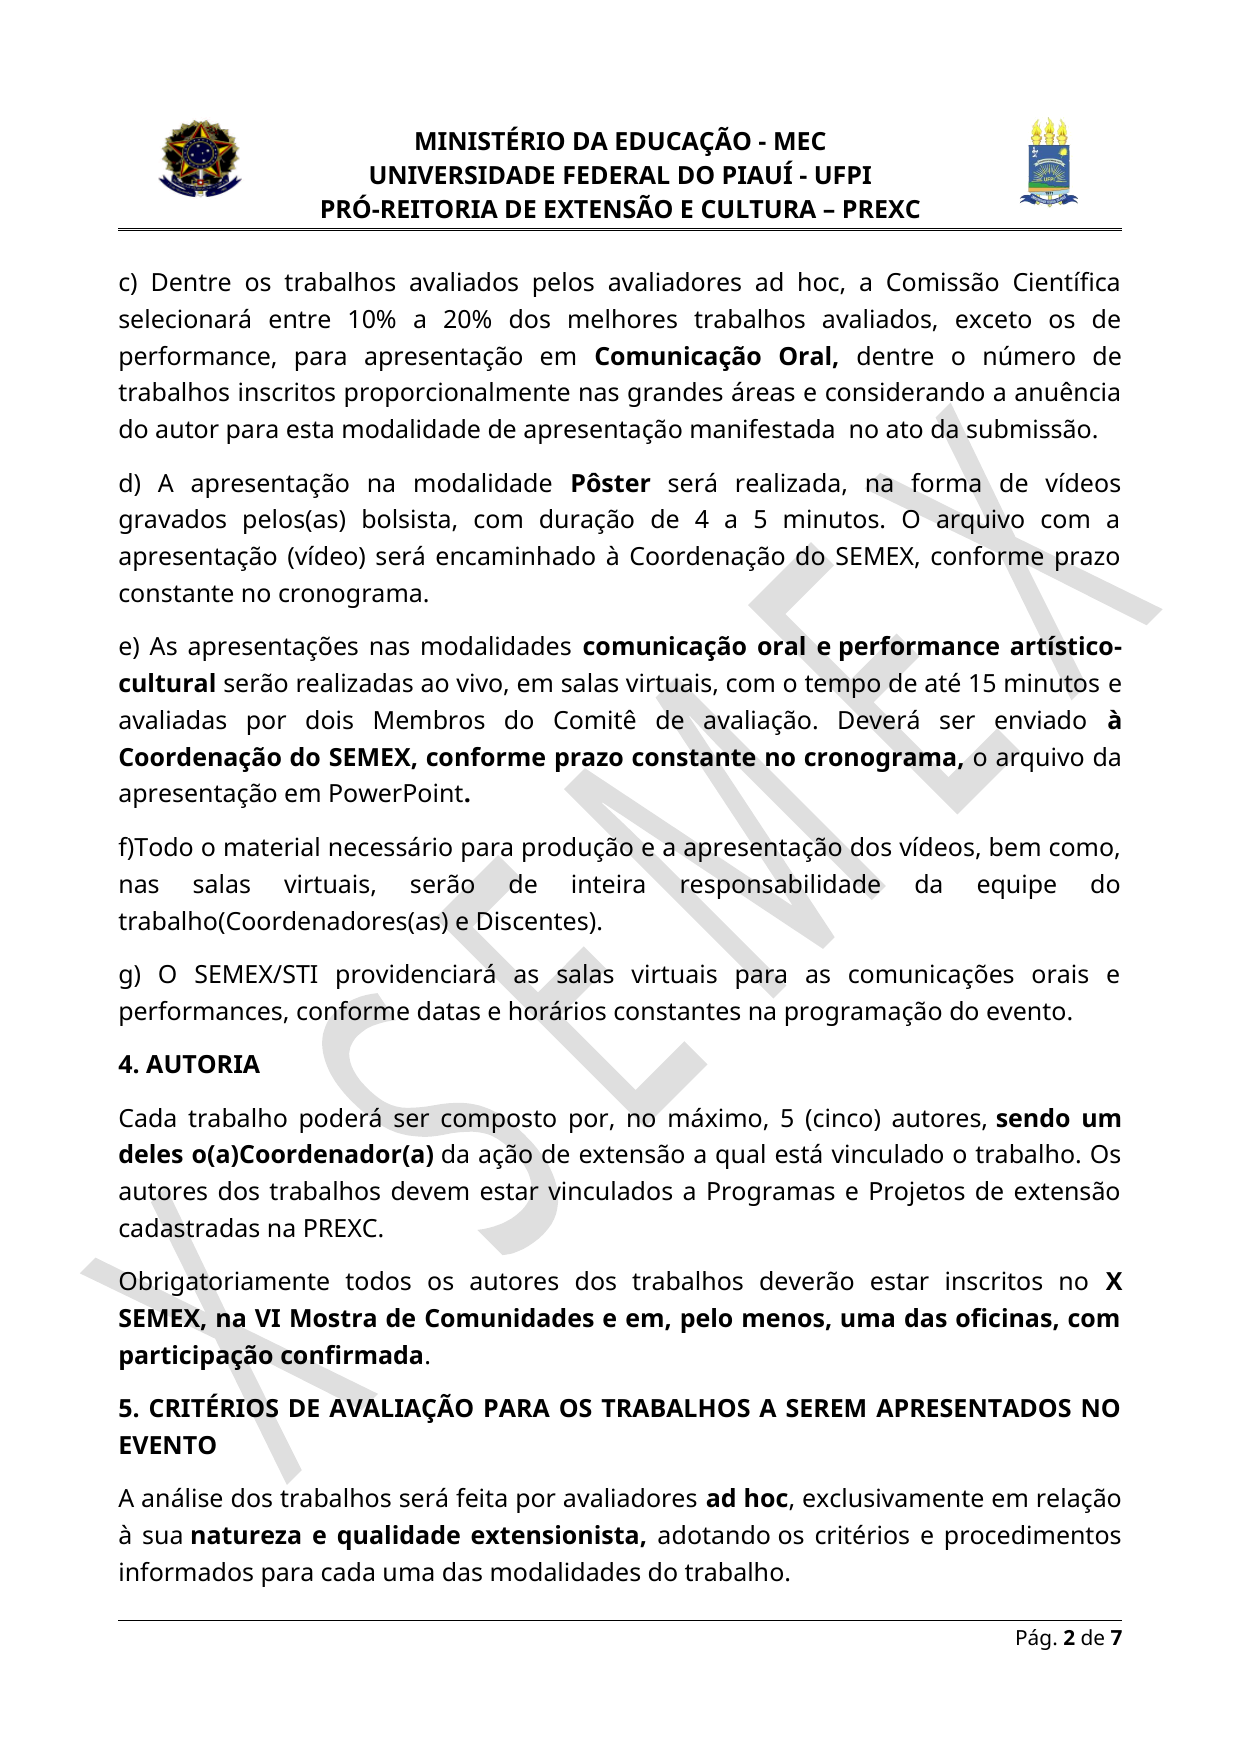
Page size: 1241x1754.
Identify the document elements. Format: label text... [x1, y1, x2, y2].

text 5. CRITÉRIOS DE AVALIAÇÃO PARA OS TRABALHOS A SEREM APRESENTADOS NO EVENTO [118, 1391, 1122, 1462]
text c) Dentre os trabalhos avaliados pelos avaliadores ad hoc, a Comissão Científica selecionará entre 10% a 20% dos melhores trabalhos avaliados, exceto os de performance, para apresentação em Comunicação Oral, dentre o número de trabalhos inscritos proporcionalmente nas grandes áreas e considerando a anuência do autor para esta modalidade de apresentação manifestada no ato da submissão. [118, 265, 1122, 446]
text Cada trabalho poderá ser composto por, no máximo, 5 (cinco) autores, sendo um deles o(a)Coordenador(a) da ação de extensão a qual está vinculado o trabalho. Os autores dos trabalhos devem estar vinculados a Programas e Projetos de extensão cadastradas na PREXC. [118, 1100, 1122, 1244]
text e) As apresentações nas modalidades comunicação oral e performance artístico-cultural serão realizadas ao vivo, em salas virtuais, com o tempo de até 15 minutos e avaliadas por dois Membros do Comitê de avaliação. Deverá ser enviado à Coordenação do SEMEX, conforme prazo constante no cronograma, o arquivo da apresentação em PowerPoint. [118, 629, 1122, 810]
text 4. AUTORIA [118, 1047, 1122, 1081]
text A análise dos trabalhos será feita por avaliadores ad hoc, exclusivamente em relação à sua natureza e qualidade extensionista, adotando os critérios e procedimentos informados para cada uma das modalidades do trabalho. [118, 1481, 1122, 1589]
picture [155, 117, 249, 203]
text f)Todo o material necessário para produção e a apresentação dos vídeos, bem como, nas salas virtuais, serão de inteira responsabilidade da equipe do trabalho(Coordenadores(as) e Discentes). [118, 829, 1122, 937]
picture [1019, 117, 1079, 213]
text d) A apresentação na modalidade Pôster será realizada, na forma de vídeos gravados pelos(as) bolsista, com duração de 4 a 5 minutos. O arquivo com a apresentação (vídeo) será encaminhado à Coordenação do SEMEX, conforme prazo constante no cronograma. [118, 465, 1122, 610]
text g) O SEMEX/STI providenciará as salas virtuais para as comunicações orais e performances, conforme datas e horários constantes na programação do evento. [118, 957, 1122, 1027]
text Obrigatoriamente todos os autores dos trabalhos deverão estar inscritos no X SEMEX, na VI Mostra de Comunidades e em, pelo menos, uma das oficinas, com participação confirmada. [118, 1264, 1122, 1372]
